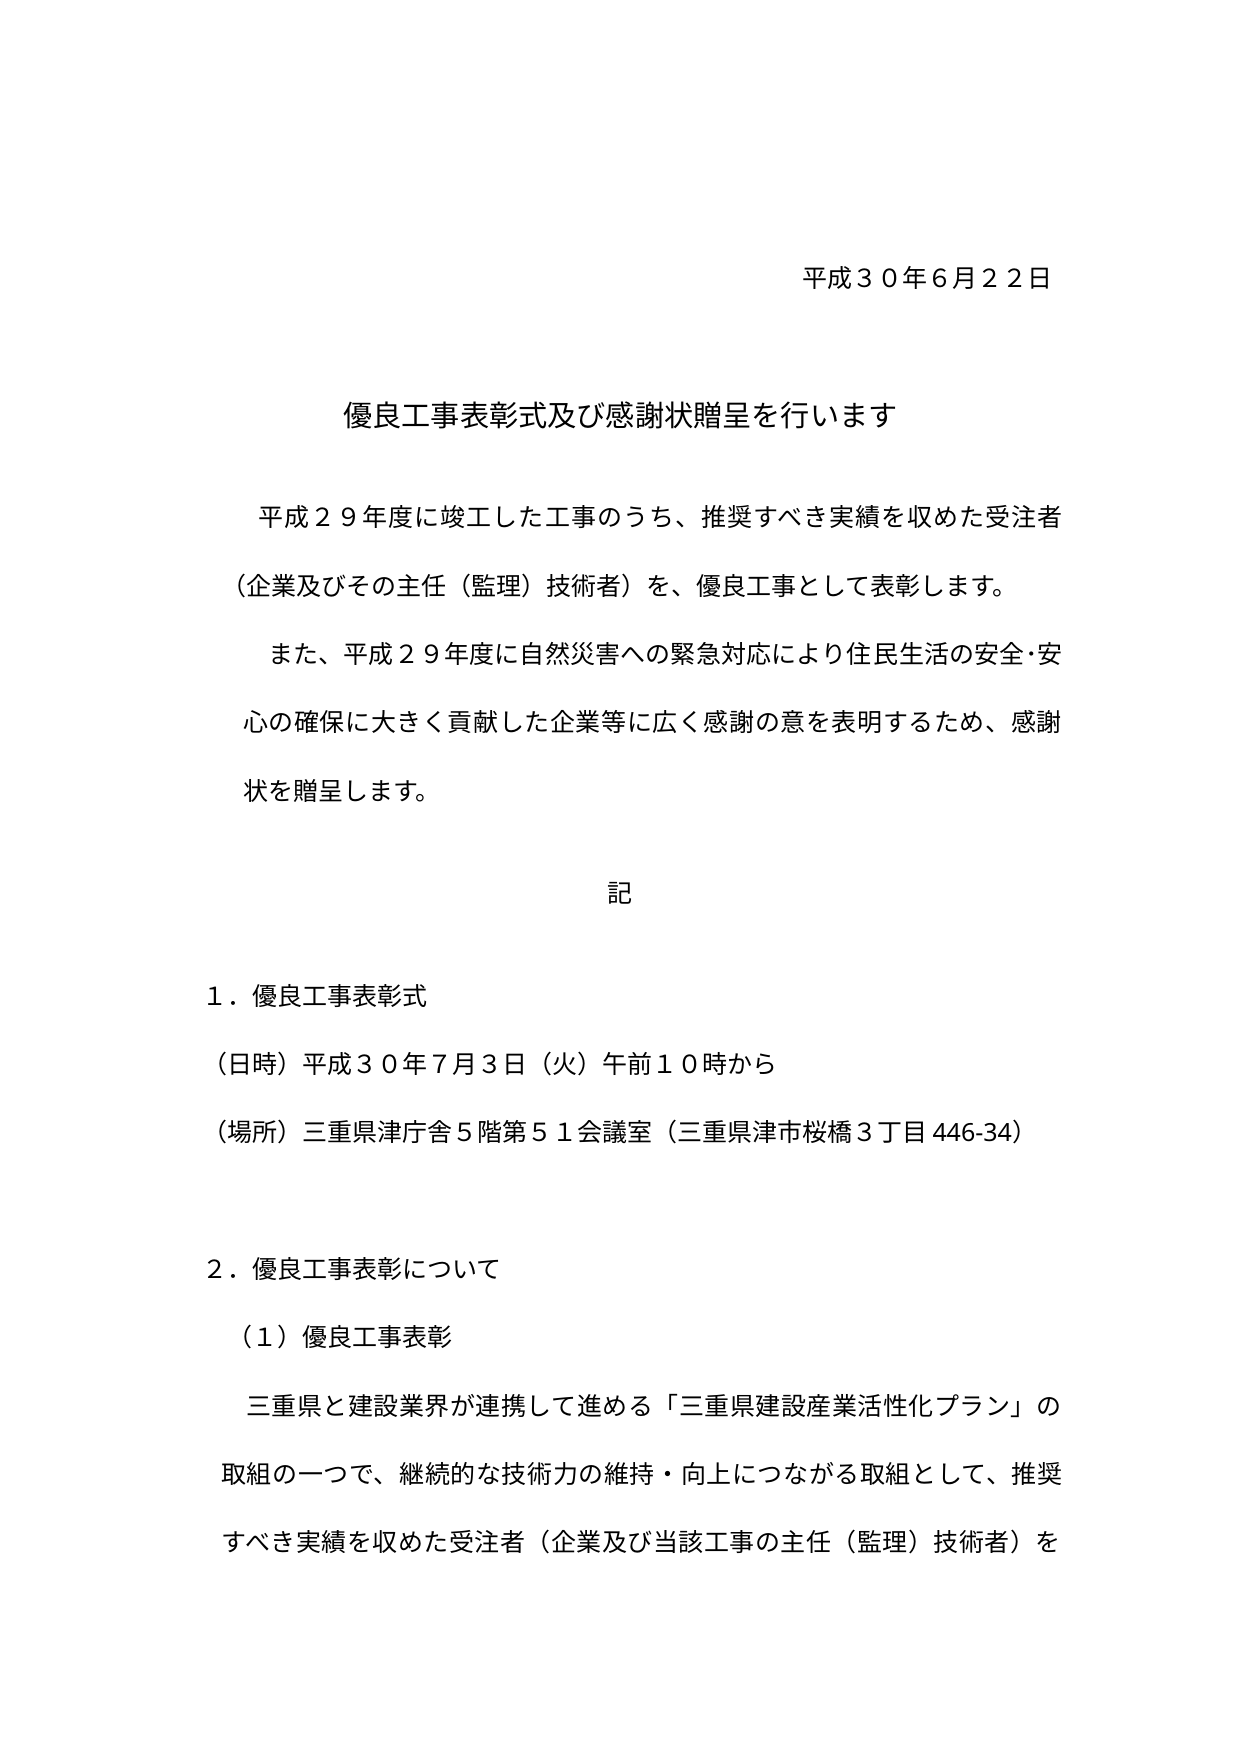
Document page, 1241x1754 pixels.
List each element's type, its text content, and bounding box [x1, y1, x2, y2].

text また、平成２９年度に自然災害への緊急対応により住民生活の安全･安心の確保に大きく貢献した企業等に広く感謝の意を表明するため、感謝状を贈呈します。 [243, 618, 1063, 823]
text （１）優良工事表彰 [177, 1302, 1063, 1370]
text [221, 1370, 1063, 1575]
text 記 [177, 858, 1063, 926]
text ２．優良工事表彰について [177, 1233, 1063, 1302]
text 平成３０年６月２２日 [177, 243, 1063, 311]
text 優良工事表彰式及び感謝状贈呈を行います [177, 379, 1063, 448]
text （場所）三重県津庁舎５階第５１会議室（三重県津市桜橋３丁目446-34） [177, 1097, 1063, 1165]
text 平成２９年度に竣工した工事のうち、推奨すべき実績を収めた受注者 （企業及びその主任（監理）技術者）を、優良工事として表彰します。 [221, 482, 1063, 618]
text （日時）平成３０年７月３日（火）午前１０時から [177, 1028, 1063, 1097]
text １．優良工事表彰式 [177, 960, 1063, 1028]
